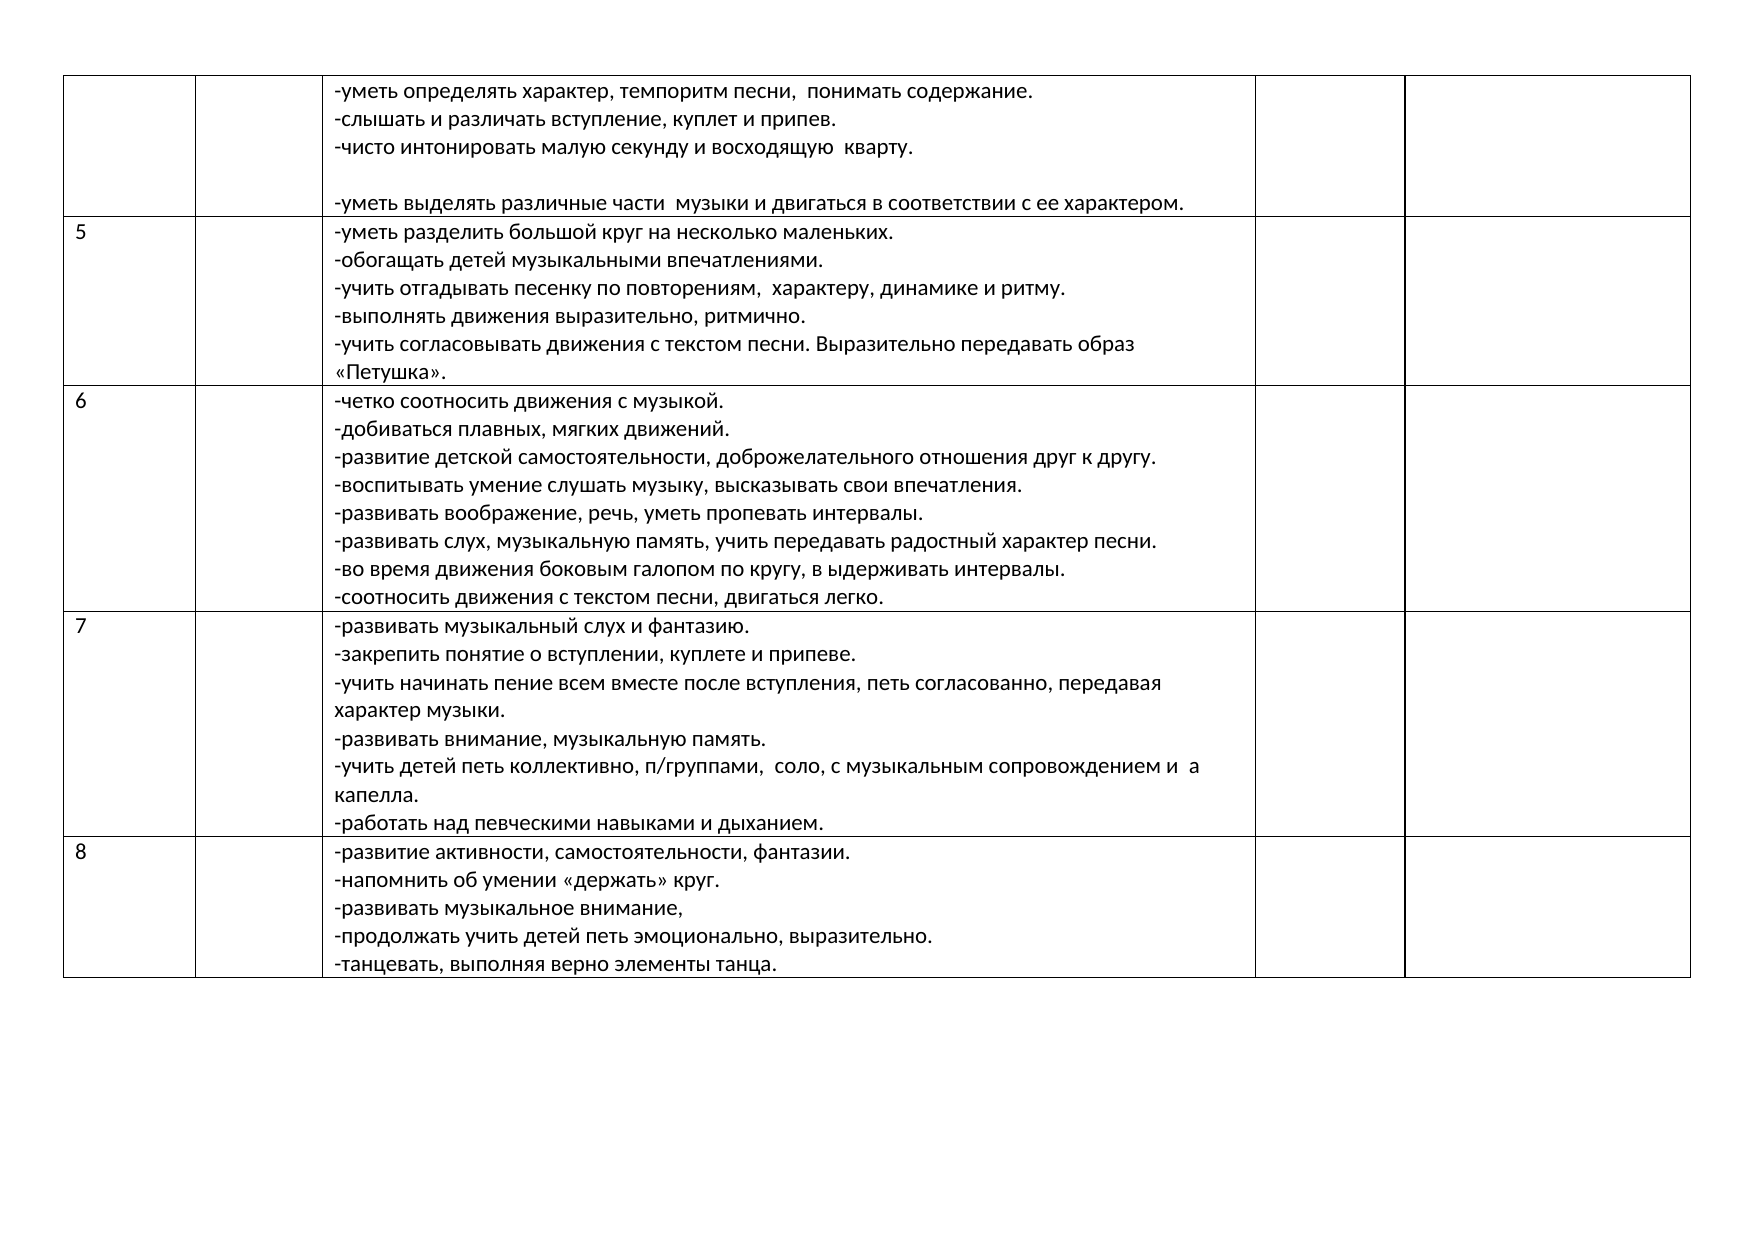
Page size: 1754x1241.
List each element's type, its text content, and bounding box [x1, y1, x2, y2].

table_cell [1256, 837, 1404, 977]
table_cell 4 [64, 76, 195, 216]
table_cell [1256, 217, 1404, 385]
table_cell -уметь разделить большой круг на несколько маленьких. -обогащать детей музыкальными впечатлениями. -учить отгадывать песенку по повторениям, характеру, динамике и ритму. -выполнять движения выразительно, ритмично. -учить согласовывать движения с текстом песни. Выразительно передавать образ «Петушка». [323, 217, 1255, 385]
table_cell [1406, 76, 1690, 216]
table_cell [196, 612, 322, 836]
table_cell [1406, 837, 1690, 977]
table_cell [1256, 386, 1404, 611]
table_cell [196, 837, 322, 977]
table_cell [196, 386, 322, 611]
table_cell 5 [64, 217, 195, 385]
table_cell [1256, 76, 1404, 216]
table_cell -четко соотносить движения с музыкой. -добиваться плавных, мягких движений. -развитие детской самостоятельности, доброжелательного отношения друг к другу. -воспитывать умение слушать музыку, высказывать свои впечатления. -развивать воображение, речь, уметь пропевать интервалы. -развивать слух, музыкальную память, учить передавать радостный характер песни. -во время движения боковым галопом по кругу, в ыдерживать интервалы. -соотносить движения с текстом песни, двигаться легко. [323, 386, 1255, 611]
table_cell [1406, 386, 1690, 611]
table_cell [1406, 612, 1690, 836]
table_cell -развивать музыкальный слух и фантазию. -закрепить понятие о вступлении, куплете и припеве. -учить начинать пение всем вместе после вступления, петь согласованно, передавая характер музыки. -развивать внимание, музыкальную память. -учить детей петь коллективно, п/группами, соло, с музыкальным сопровождением и а капелла. -работать над певческими навыками и дыханием. [323, 612, 1255, 836]
table_cell 7 [64, 612, 195, 836]
table_cell [196, 76, 322, 216]
table_cell [1406, 217, 1690, 385]
table_cell 6 [64, 386, 195, 611]
table_cell -развитие активности, самостоятельности, фантазии. -напомнить об умении «держать» круг. -развивать музыкальное внимание, -продолжать учить детей петь эмоционально, выразительно. -танцевать, выполняя верно элементы танца. [323, 837, 1255, 977]
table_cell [323, 76, 1255, 216]
table_cell [196, 217, 322, 385]
table_cell 8 [64, 837, 195, 977]
table_cell [1256, 612, 1404, 836]
